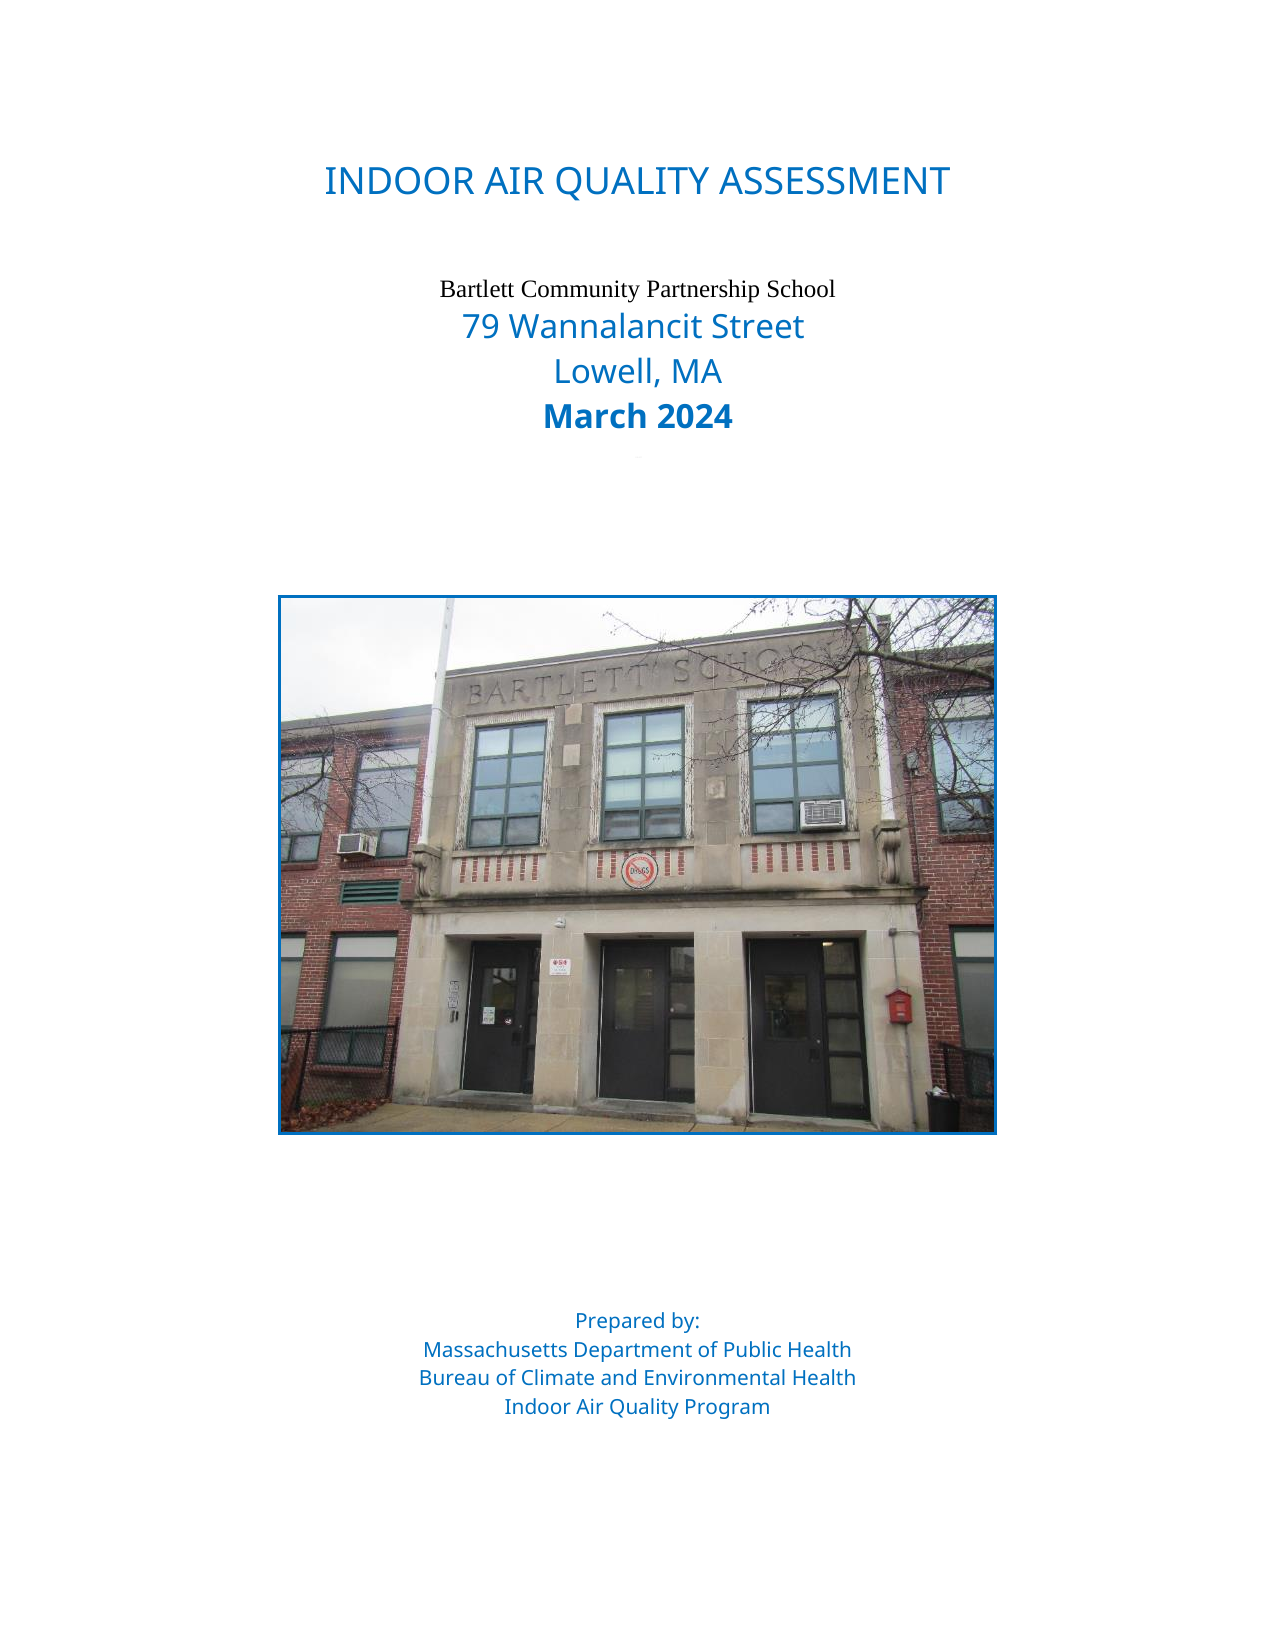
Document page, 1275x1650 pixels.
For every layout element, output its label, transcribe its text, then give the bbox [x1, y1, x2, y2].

text Bureau of Climate and Environmental Health [150, 1363, 1125, 1392]
text Indoor Air Quality Program [150, 1392, 1125, 1420]
picture [281, 598, 994, 1132]
text INDOOR AIR QUALITY ASSESSMENT [150, 154, 1125, 206]
text Prepared by: [150, 1307, 1125, 1335]
text Massachusetts Department of Public Health [150, 1335, 1125, 1363]
text , MA [150, 348, 1125, 393]
